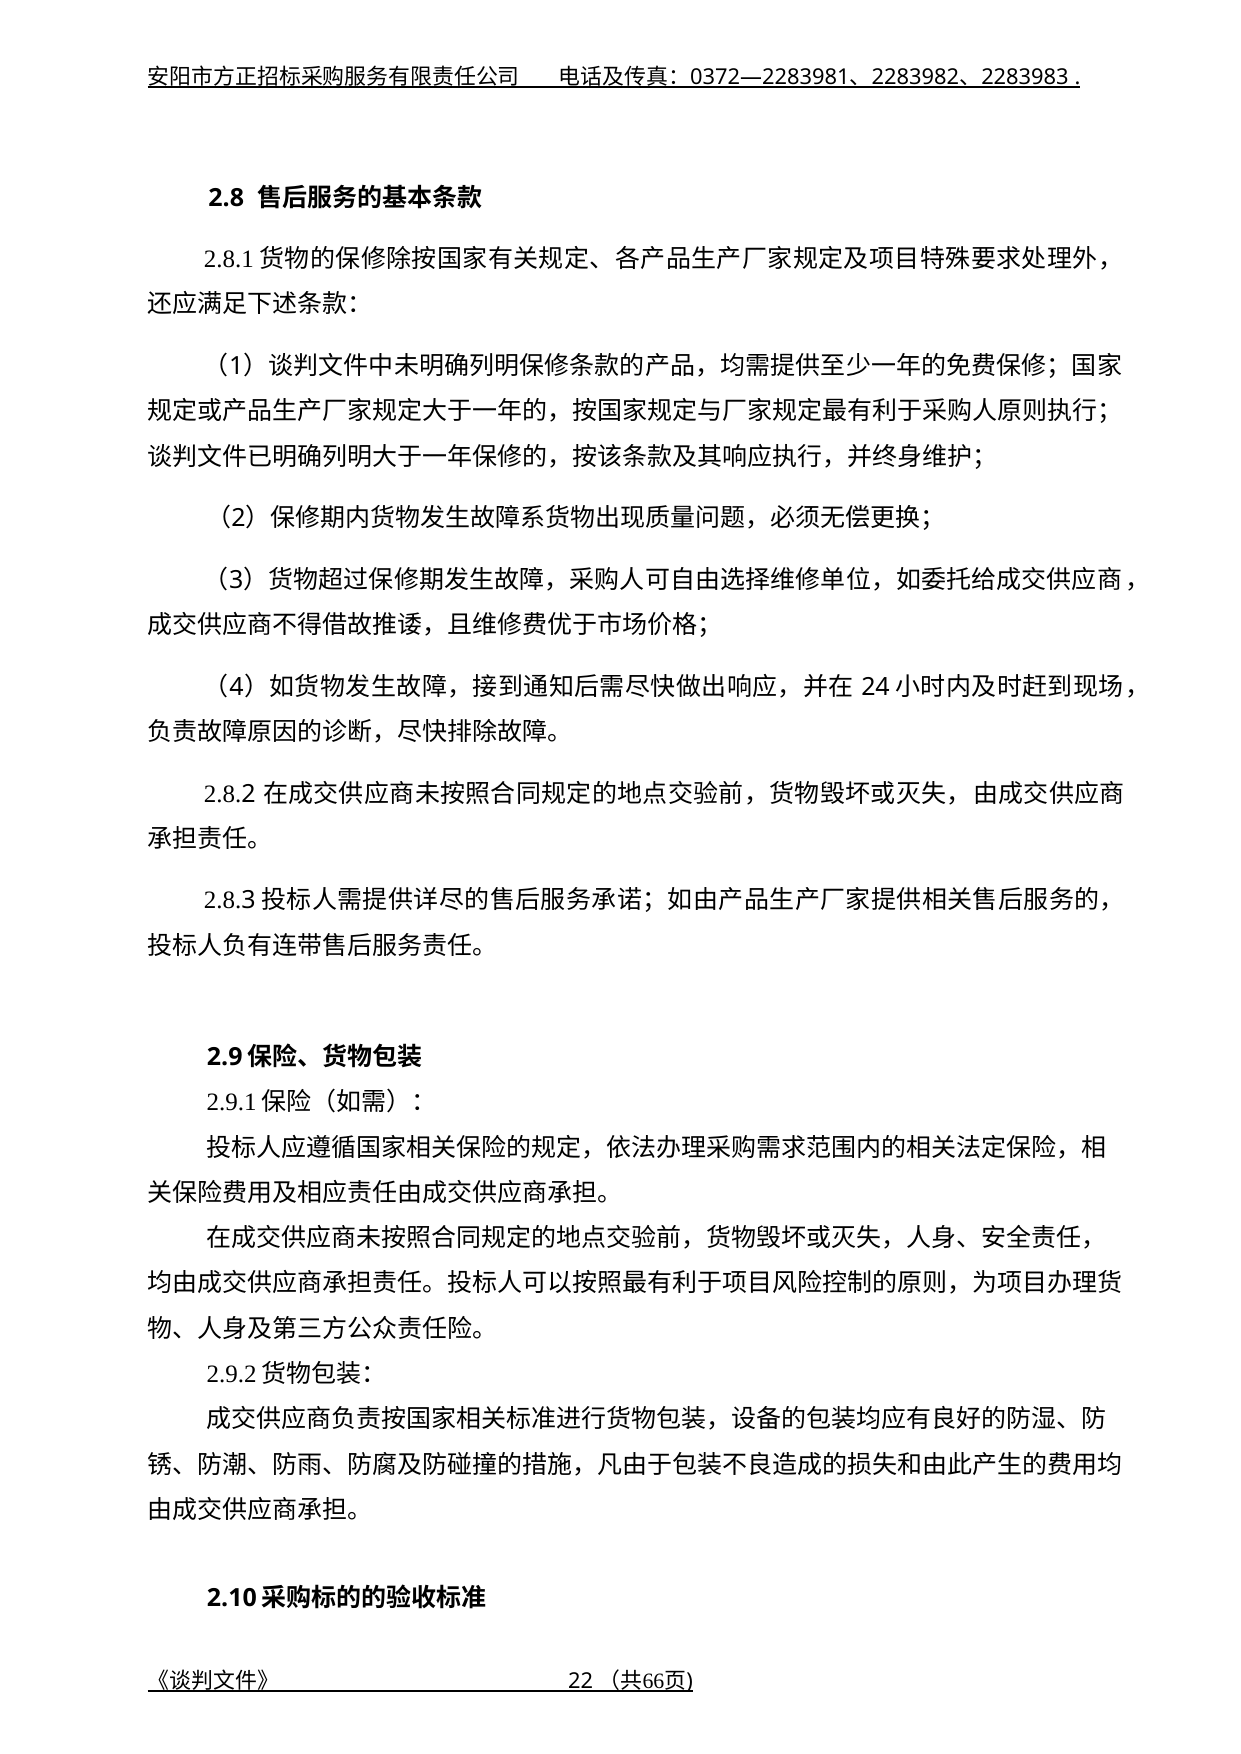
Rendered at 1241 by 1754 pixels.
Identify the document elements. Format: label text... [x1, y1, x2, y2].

text 2.8.2 在成交供应商未按照合同规定的地点交验前，货物毁坏或灭失，由成交供应商承担责任。 [148, 773, 1125, 854]
text 2.8.1货物的保修除按国家有关规定、各产品生产厂家规定及项目特殊要求处理外，还应满足下述条款： [148, 239, 1125, 320]
text 2.8.3投标人需提供详尽的售后服务承诺；如由产品生产厂家提供相关售后服务的，投标人负有连带售后服务责任。 [148, 880, 1125, 961]
text （4）如货物发生故障，接到通知后需尽快做出响应，并在24小时内及时赶到现场，负责故障原因的诊断，尽快排除故障。 [148, 666, 1125, 748]
text （3）货物超过保修期发生故障，采购人可自由选择维修单位，如委托给成交供应商，成交供应商不得借故推诿，且维修费优于市场价格； [148, 559, 1125, 641]
text 2.10采购标的的验收标准 [148, 1577, 1125, 1613]
text 2.9.1保险（如需）： [148, 1082, 1125, 1118]
text 2.9保险、货物包装 [148, 1036, 1125, 1073]
text （1）谈判文件中未明确列明保修条款的产品，均需提供至少一年的免费保修；国家规定或产品生产厂家规定大于一年的，按国家规定与厂家规定最有利于采购人原则执行；谈判文件已明确列明大于一年保修的，按该条款及其响应执行，并终身维护； [148, 346, 1125, 472]
text 2.8 售后服务的基本条款 [150, 177, 1125, 213]
text 投标人应遵循国家相关保险的规定，依法办理采购需求范围内的相关法定保险，相关保险费用及相应责任由成交供应商承担。 [148, 1127, 1125, 1208]
text 在成交供应商未按照合同规定的地点交验前，货物毁坏或灭失，人身、安全责任，均由成交供应商承担责任。投标人可以按照最有利于项目风险控制的原则，为项目办理货物、人身及第三方公众责任险。 [148, 1218, 1125, 1344]
text 2.9.2货物包装： [148, 1353, 1125, 1390]
text 成交供应商负责按国家相关标准进行货物包装，设备的包装均应有良好的防湿、防锈、防潮、防雨、防腐及防碰撞的措施，凡由于包装不良造成的损失和由此产生的费用均由成交供应商承担。 [148, 1399, 1125, 1526]
text （2）保修期内货物发生故障系货物出现质量问题，必须无偿更换； [150, 498, 1125, 534]
